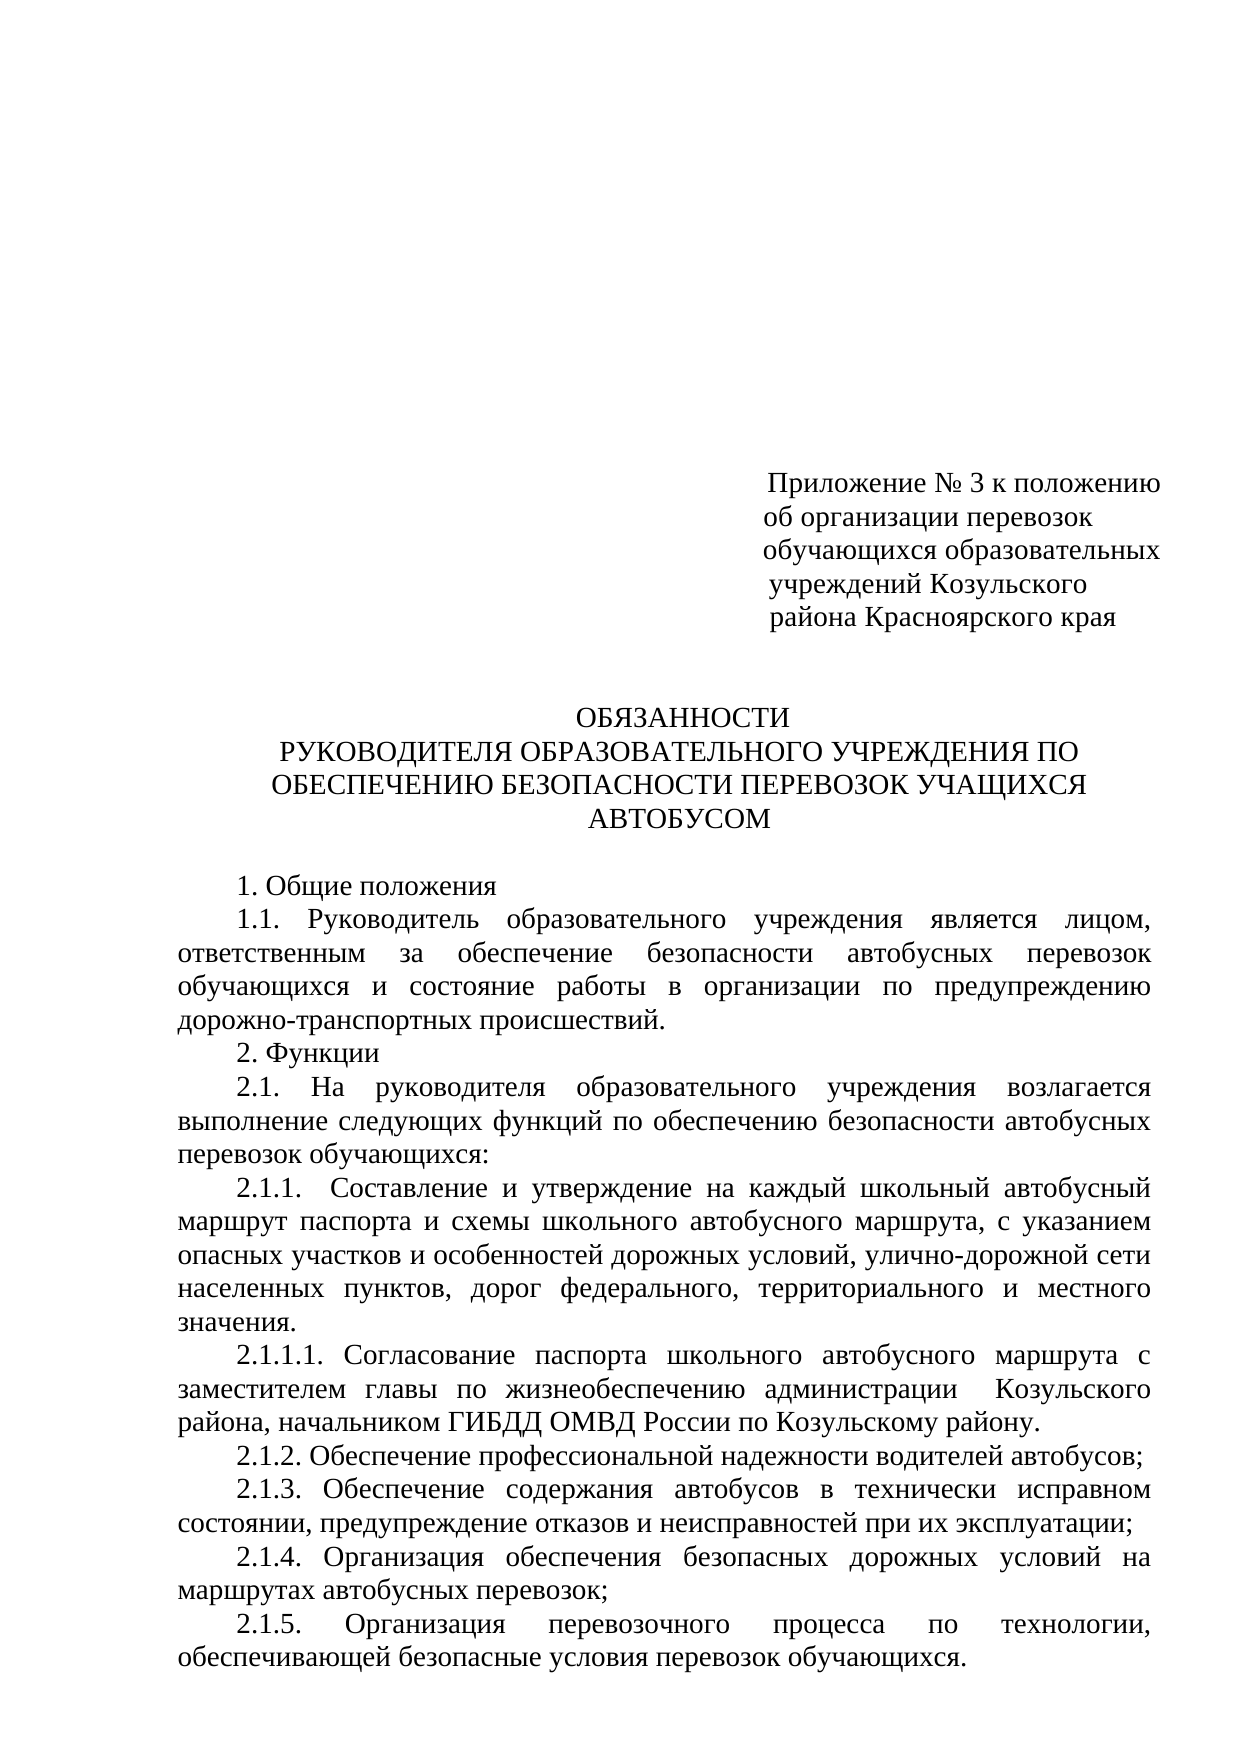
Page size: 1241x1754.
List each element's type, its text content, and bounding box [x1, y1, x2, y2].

text Приложение № 3 к положению [177, 465, 1181, 499]
text ОБЕСПЕЧЕНИЮ БЕЗОПАСНОСТИ ПЕРЕВОЗОК УЧАЩИХСЯ АВТОБУСОМ [177, 767, 1181, 834]
text РУКОВОДИТЕЛЯ ОБРАЗОВАТЕЛЬНОГО УЧРЕЖДЕНИЯ ПО [177, 734, 1181, 767]
text 1.1. Руководитель образовательного учреждения является лицом, ответственным за обеспечение безопасности автобусных перевозок обучающихся и состояние работы в организации по предупреждению дорожно-транспортных происшествий. [177, 901, 1152, 1036]
text 2.1. На руководителя образовательного учреждения возлагается выполнение следующих функций по обеспечению безопасности автобусных перевозок обучающихся: [177, 1069, 1152, 1170]
text 1. Общие положения [177, 868, 1152, 901]
text 2.1.1. Составление и утверждение на каждый школьный автобусный маршрут паспорта и схемы школьного автобусного маршрута, с указанием опасных участков и особенностей дорожных условий, улично-дорожной сети населенных пунктов, дорог федерального, территориального и местного значения. [177, 1170, 1152, 1337]
text 2.1.1.1. Согласование паспорта школьного автобусного маршрута с заместителем главы по жизнеобеспечению администрации Козульского района, начальником ГИБДД ОМВД России по Козульскому району. [177, 1337, 1152, 1438]
text 2. Функции [177, 1036, 1152, 1069]
text 2.1.4. Организация обеспечения безопасных дорожных условий на маршрутах автобусных перевозок; [177, 1539, 1152, 1606]
text ОБЯЗАННОСТИ [177, 700, 1181, 734]
text обучающихся образовательных [177, 532, 1181, 566]
text 2.1.3. Обеспечение содержания автобусов в технически исправном состоянии, предупреждение отказов и неисправностей при их эксплуатации; [177, 1472, 1152, 1539]
text учреждений Козульского [177, 566, 1181, 599]
text 2.1.5. Организация перевозочного процесса по технологии, обеспечивающей безопасные условия перевозок обучающихся. [177, 1606, 1152, 1673]
text района Красноярского края [177, 599, 1181, 633]
text об организации перевозок [177, 499, 1181, 532]
text 2.1.2. Обеспечение профессиональной надежности водителей автобусов; [177, 1438, 1152, 1472]
